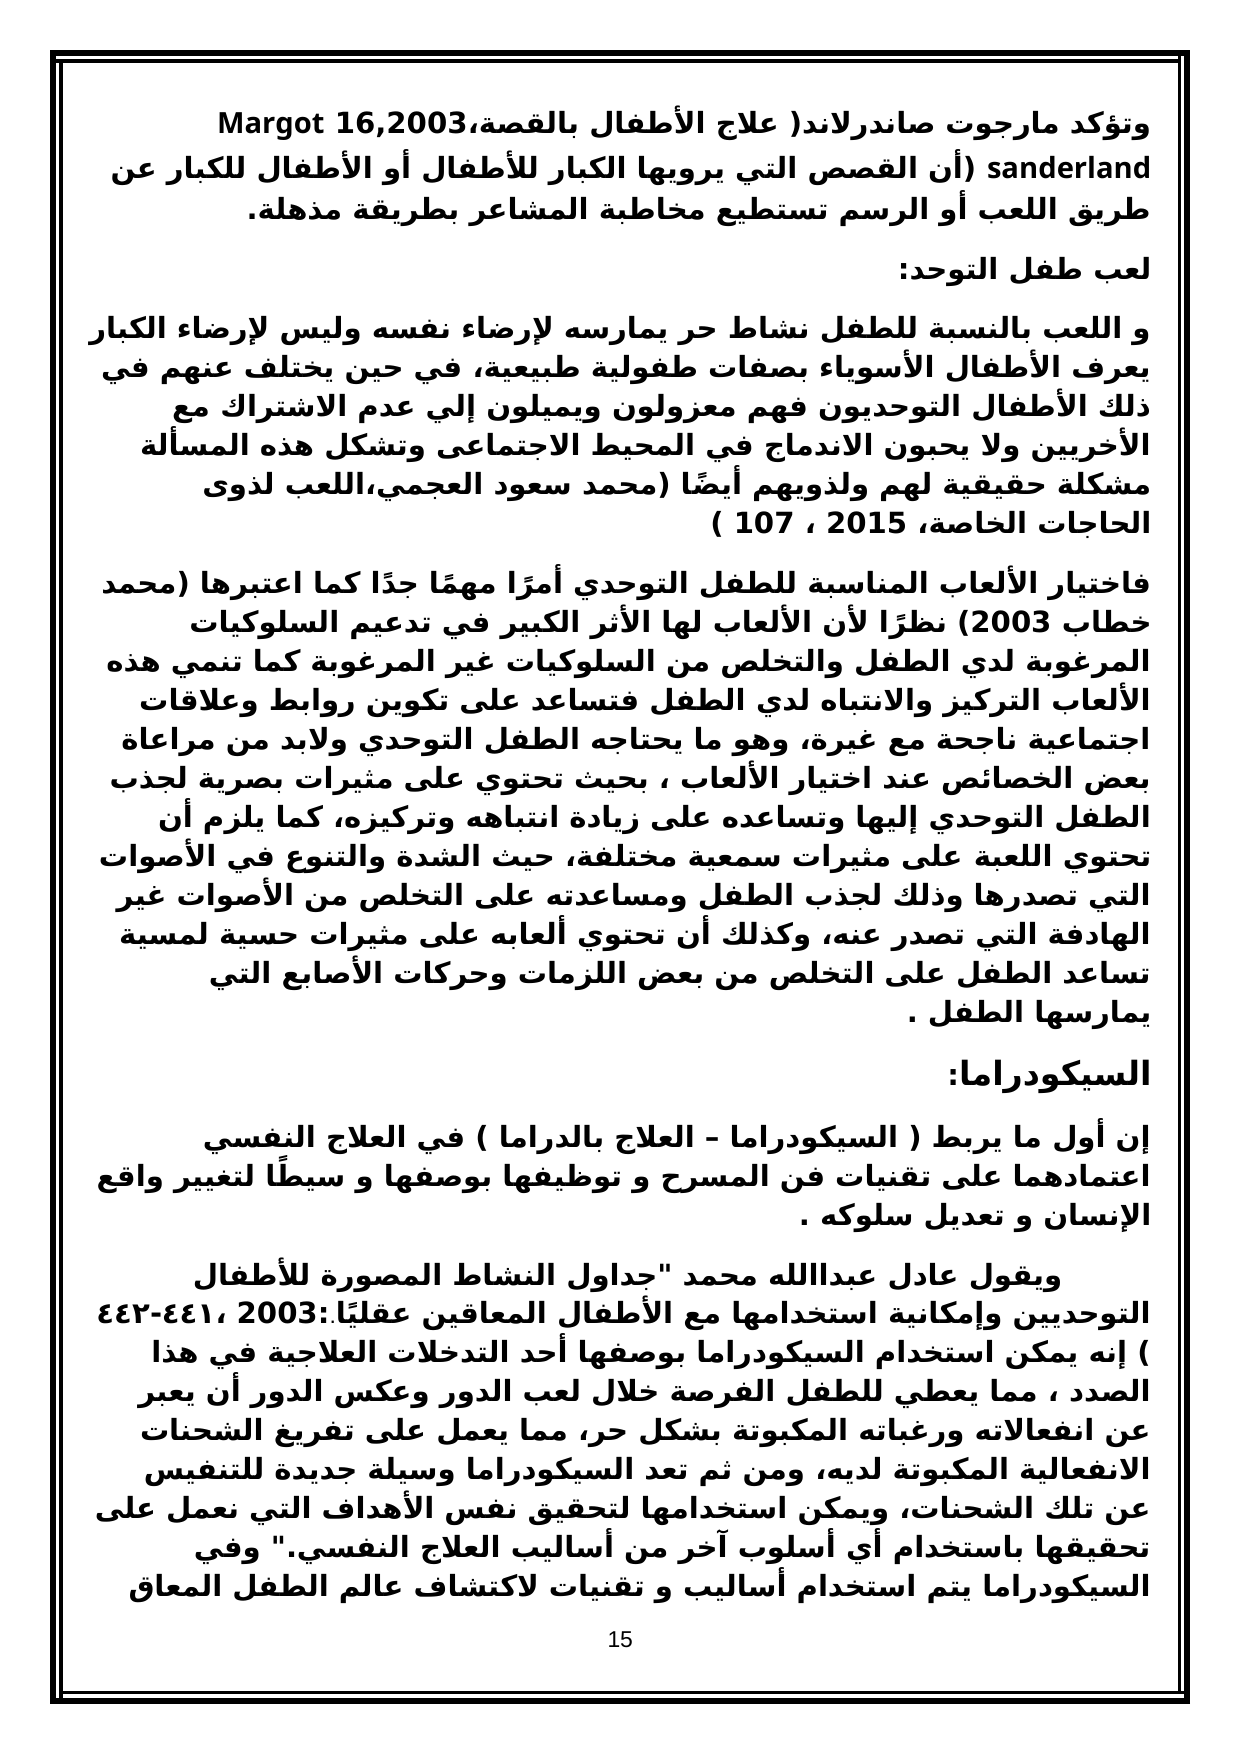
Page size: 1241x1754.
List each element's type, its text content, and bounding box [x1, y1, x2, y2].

text وتؤكد مارجوت صاندرلاند( علاج الأطفال بالقصة،16,2003 Margot sanderland (أن القصص التي یرویها الكبار للأطفال أو الأطفال للكبار عن طریق اللعب أو الرسم تستطیع مخاطبة المشاعر بطریقة مذهلة. [89, 102, 1152, 226]
text و اللعب بالنسبة للطفل نشاط حر یمارسه لإرضاء نفسه ولیس لإرضاء الكبار یعرف الأطفال الأسویاء بصفات طفولیة طبیعیة، في حین یختلف عنهم في ذلك الأطفال التوحدیون فهم معزولون ویمیلون إلي عدم الاشتراك مع الأخریین ولا یحبون الاندماج في المحیط الاجتماعى وتشكل هذه المسألة مشكلة حقیقیة لهم ولذویهم أیضًا (محمد سعود العجمي،اللعب لذوى الحاجات الخاصة، 2015 ، 107 ) [89, 312, 1152, 541]
text السیكودراما: [89, 1055, 1152, 1093]
text فاختیار الألعاب المناسبة للطفل التوحدي أمرًا مهمًا جدًا كما اعتبرها (محمد خطاب 2003) نظرًا لأن الألعاب لها الأثر الكبیر في تدعیم السلوكیات المرغوبة لدي الطفل والتخلص من السلوكیات غیر المرغوبة كما تنمي هذه الألعاب التركیز والانتباه لدي الطفل فتساعد على تكوین روابط وعلاقات اجتماعیة ناجحة مع غیرة، وهو ما یحتاجه الطفل التوحدي ولابد من مراعاة بعض الخصائص عند اختیار الألعاب ، بحیث تحتوي على مثیرات بصریة لجذب الطفل التوحدي إلیها وتساعده على زیادة انتباهه وتركیزه، كما یلزم أن تحتوي اللعبة على مثیرات سمعیة مختلفة، حیث الشدة والتنوع في الأصوات التي تصدرها وذلك لجذب الطفل ومساعدته على التخلص من الأصوات غیر الهادفة التي تصدر عنه، وكذلك أن تحتوي ألعابه على مثیرات حسیة لمسیة تساعد الطفل على التخلص من بعض اللزمات وحركات الأصابع التي یمارسها الطفل . [89, 566, 1152, 1029]
text لعب طفل التوحد: [89, 252, 1152, 286]
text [89, 1258, 1152, 1603]
text إن أول ما يربط ( السيكودراما – العلاج بالدراما ) في العلاج النفسي اعتمادهما على تقنيات فن المسرح و توظيفها بوصفها و سيطًا لتغيير واقع الإنسان و تعديل سلوكه . [89, 1120, 1152, 1232]
